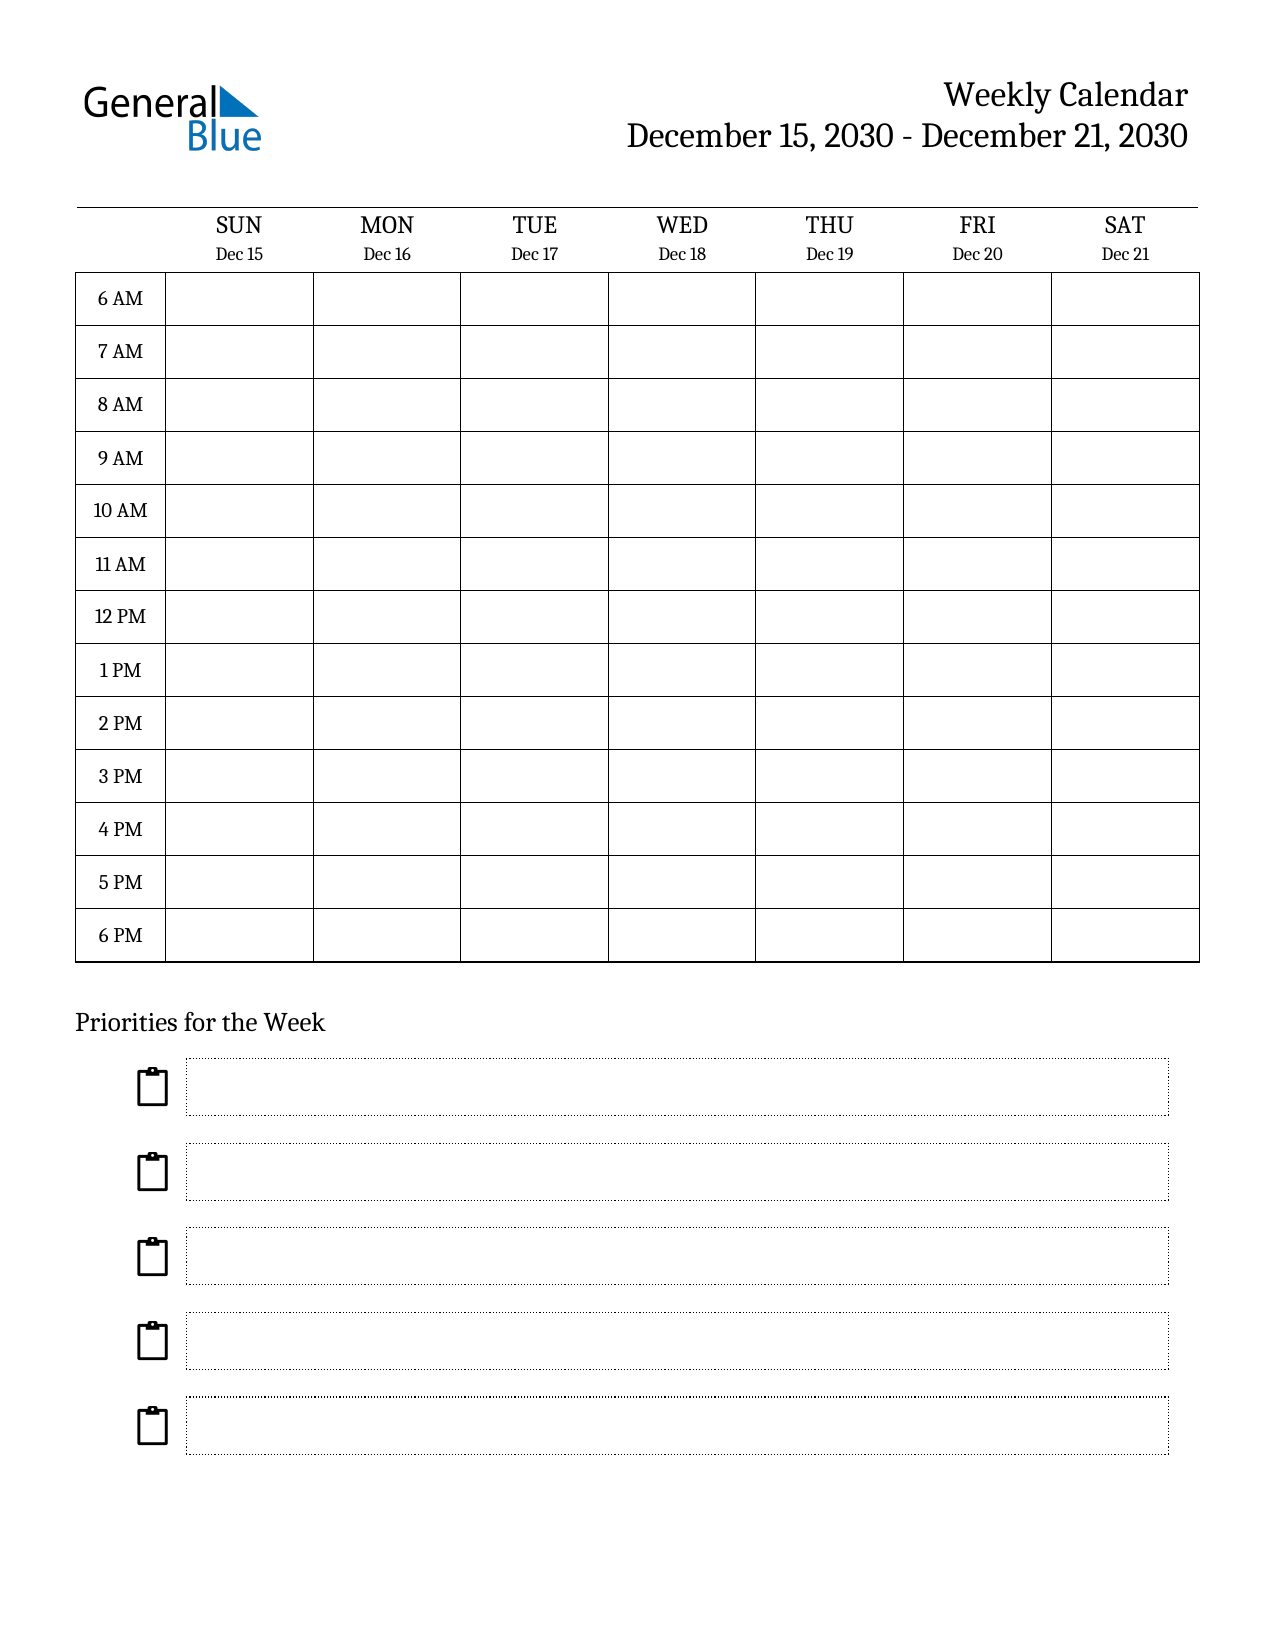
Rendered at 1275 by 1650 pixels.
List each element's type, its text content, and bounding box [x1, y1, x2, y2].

table_cell [461, 803, 608, 855]
picture [129, 1148, 176, 1195]
table_cell [904, 856, 1051, 908]
table_cell [106, 1143, 187, 1200]
table_cell [166, 803, 313, 855]
table_cell 6 PM [76, 909, 165, 961]
table_cell [106, 1369, 1168, 1396]
table_cell [187, 1227, 1168, 1284]
table_cell 5 PM [76, 856, 165, 908]
table_cell [166, 909, 313, 961]
picture [129, 1318, 176, 1364]
table_cell [609, 697, 755, 749]
table_cell [187, 1143, 1168, 1200]
table_cell [461, 432, 608, 484]
table_cell [904, 326, 1051, 378]
table_cell [609, 909, 755, 961]
table_cell [314, 591, 460, 643]
table_cell [314, 273, 460, 325]
table_cell [1052, 591, 1199, 643]
table_cell [461, 909, 608, 961]
picture [129, 1402, 176, 1449]
table_cell [609, 644, 755, 696]
table_cell [106, 1200, 1168, 1227]
table_cell [609, 432, 755, 484]
table_cell [1052, 538, 1199, 590]
table_cell [609, 273, 755, 325]
table_cell [904, 432, 1051, 484]
table_cell [756, 644, 903, 696]
table_cell SAT Dec 21 [1051, 207, 1199, 272]
table_cell [756, 326, 903, 378]
table_cell [106, 1284, 1168, 1312]
table_cell 3 PM [76, 750, 165, 802]
table_cell [461, 591, 608, 643]
table_cell [756, 538, 903, 590]
table_cell [166, 644, 313, 696]
table_cell [609, 326, 755, 378]
table_cell 11 AM [76, 538, 165, 590]
table_cell [1052, 432, 1199, 484]
table_header [106, 1058, 187, 1115]
table_cell [166, 697, 313, 749]
table_cell [461, 538, 608, 590]
table_cell [166, 379, 313, 431]
table_cell [1052, 750, 1199, 802]
table_cell [904, 803, 1051, 855]
table_cell [106, 1227, 187, 1284]
picture [129, 1063, 176, 1110]
table_cell [904, 697, 1051, 749]
table_cell [756, 273, 903, 325]
table_cell [166, 538, 313, 590]
table_cell [904, 485, 1051, 537]
table_cell 1 PM [76, 644, 165, 696]
table_cell SUN Dec 15 [165, 208, 313, 272]
table_cell [756, 591, 903, 643]
table_cell [756, 379, 903, 431]
table_cell WED Dec 18 [608, 208, 756, 272]
table_cell [166, 750, 313, 802]
table_cell 2 PM [76, 697, 165, 749]
table_cell [461, 697, 608, 749]
table_cell [461, 273, 608, 325]
table_cell 9 AM [76, 432, 165, 484]
table_cell [904, 379, 1051, 431]
table_cell [314, 432, 460, 484]
table_cell [904, 909, 1051, 961]
table_cell [314, 803, 460, 855]
table_cell [609, 591, 755, 643]
table_cell [1052, 909, 1199, 961]
picture [84, 85, 261, 151]
table_cell [904, 750, 1051, 802]
table_cell [314, 379, 460, 431]
table_cell 4 PM [76, 803, 165, 855]
table_cell [314, 485, 460, 537]
picture [129, 1233, 176, 1280]
table_cell [166, 273, 313, 325]
table_cell [609, 379, 755, 431]
table_cell [1052, 697, 1199, 749]
table_cell [187, 1312, 1168, 1369]
table_cell 10 AM [76, 485, 165, 537]
table_cell 6 AM [76, 273, 165, 325]
table_cell [1052, 485, 1199, 537]
table_cell [756, 432, 903, 484]
text Priorities for the Week [75, 1007, 1200, 1039]
table_cell [1052, 273, 1199, 325]
table_cell [756, 909, 903, 961]
table_cell MON Dec 16 [313, 208, 461, 272]
table_cell [904, 538, 1051, 590]
table_cell [461, 750, 608, 802]
table_cell [904, 273, 1051, 325]
table_cell THU Dec 19 [756, 208, 903, 272]
table_cell [756, 803, 903, 855]
table_cell [106, 1115, 1168, 1142]
table_cell [166, 856, 313, 908]
table_cell [106, 1396, 187, 1454]
table_cell [756, 856, 903, 908]
table_cell [314, 856, 460, 908]
table_cell [904, 591, 1051, 643]
table_cell [314, 326, 460, 378]
table_header [187, 1058, 1168, 1115]
table_cell [166, 432, 313, 484]
table_cell [756, 750, 903, 802]
table_cell [461, 485, 608, 537]
table_cell [314, 644, 460, 696]
table_cell [461, 379, 608, 431]
table_cell [1052, 326, 1199, 378]
table_cell [187, 1396, 1168, 1454]
table_cell [609, 803, 755, 855]
table_cell [166, 326, 313, 378]
table_cell 7 AM [76, 326, 165, 378]
table_cell [314, 538, 460, 590]
table_cell [1052, 379, 1199, 431]
table_cell [461, 644, 608, 696]
table_cell [609, 538, 755, 590]
table_cell [609, 750, 755, 802]
table_cell [166, 485, 313, 537]
table_cell [756, 697, 903, 749]
table_cell [904, 644, 1051, 696]
table_cell [314, 750, 460, 802]
table_cell TUE Dec 17 [461, 208, 608, 272]
table_cell [461, 326, 608, 378]
table_cell [166, 591, 313, 643]
table_cell [106, 1312, 187, 1369]
table_cell 8 AM [76, 379, 165, 431]
table_cell [314, 697, 460, 749]
table_cell [609, 856, 755, 908]
table_cell [756, 485, 903, 537]
table_cell [76, 208, 165, 272]
table_cell [1052, 856, 1199, 908]
table_cell [314, 909, 460, 961]
table_header Weekly Calendar December 15, 2030 - December 21, 2030 [76, 75, 1199, 207]
table_cell [461, 856, 608, 908]
table_cell [609, 485, 755, 537]
table_cell [1052, 644, 1199, 696]
table_cell FRI Dec 20 [904, 208, 1051, 272]
table_cell [1052, 803, 1199, 855]
table_cell 12 PM [76, 591, 165, 643]
